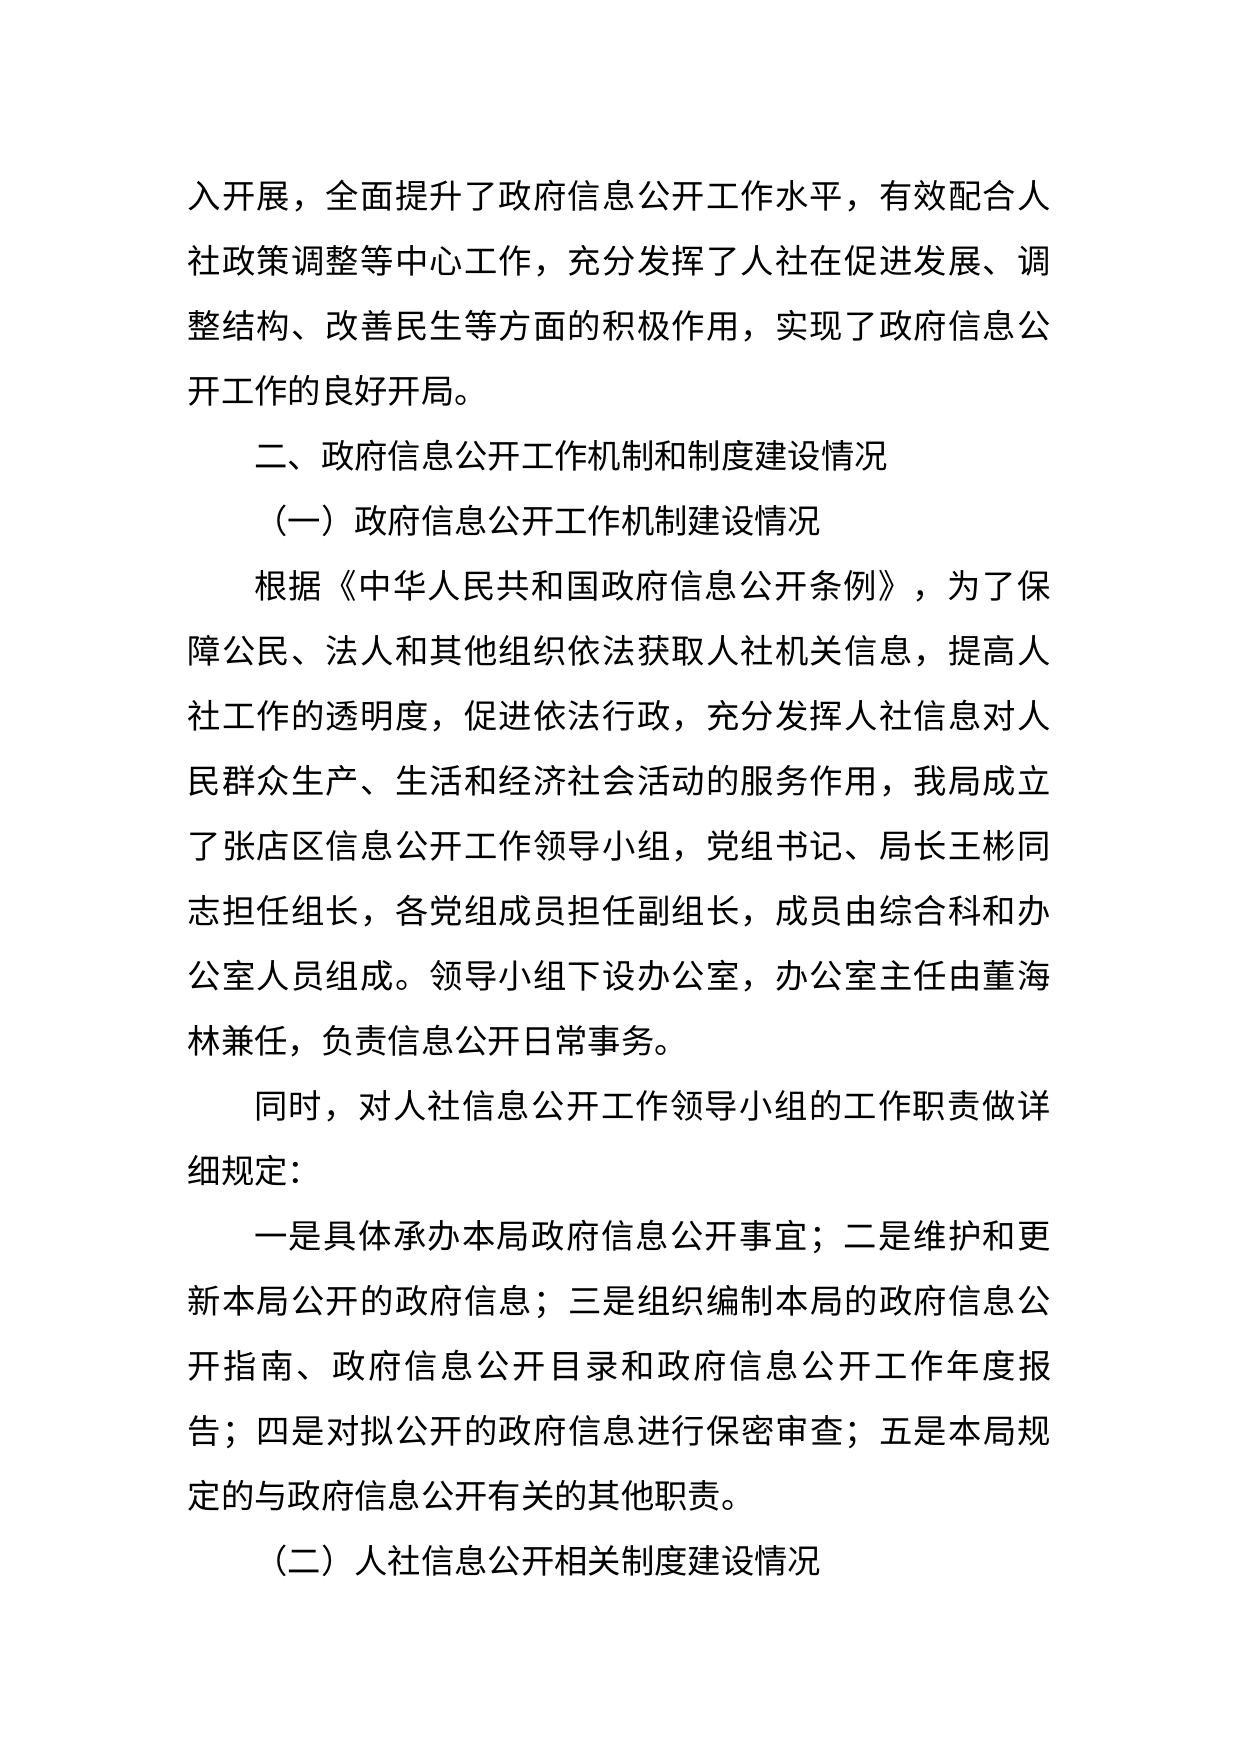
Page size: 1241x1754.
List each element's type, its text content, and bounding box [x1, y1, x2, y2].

text 根据《中华人民共和国政府信息公开条例》，为了保障公民、法人和其他组织依法获取人社机关信息，提高人社工作的透明度，促进依法行政，充分发挥人社信息对人民群众生产、生活和经济社会活动的服务作用，我局成立了张店区信息公开工作领导小组，党组书记、局长王彬同志担任组长，各党组成员担任副组长，成员由综合科和办公室人员组成。领导小组下设办公室，办公室主任由董海林兼任，负责信息公开日常事务。 [187, 552, 1053, 1072]
text 二、政府信息公开工作机制和制度建设情况 [187, 422, 1053, 487]
text （二）人社信息公开相关制度建设情况 [187, 1527, 1053, 1592]
text 同时，对人社信息公开工作领导小组的工作职责做详细规定： [187, 1072, 1053, 1202]
text 一是具体承办本局政府信息公开事宜；二是维护和更新本局公开的政府信息；三是组织编制本局的政府信息公开指南、政府信息公开目录和政府信息公开工作年度报告；四是对拟公开的政府信息进行保密审查；五是本局规定的与政府信息公开有关的其他职责。 [187, 1202, 1053, 1527]
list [187, 162, 1053, 422]
text （一）政府信息公开工作机制建设情况 [187, 487, 1053, 552]
